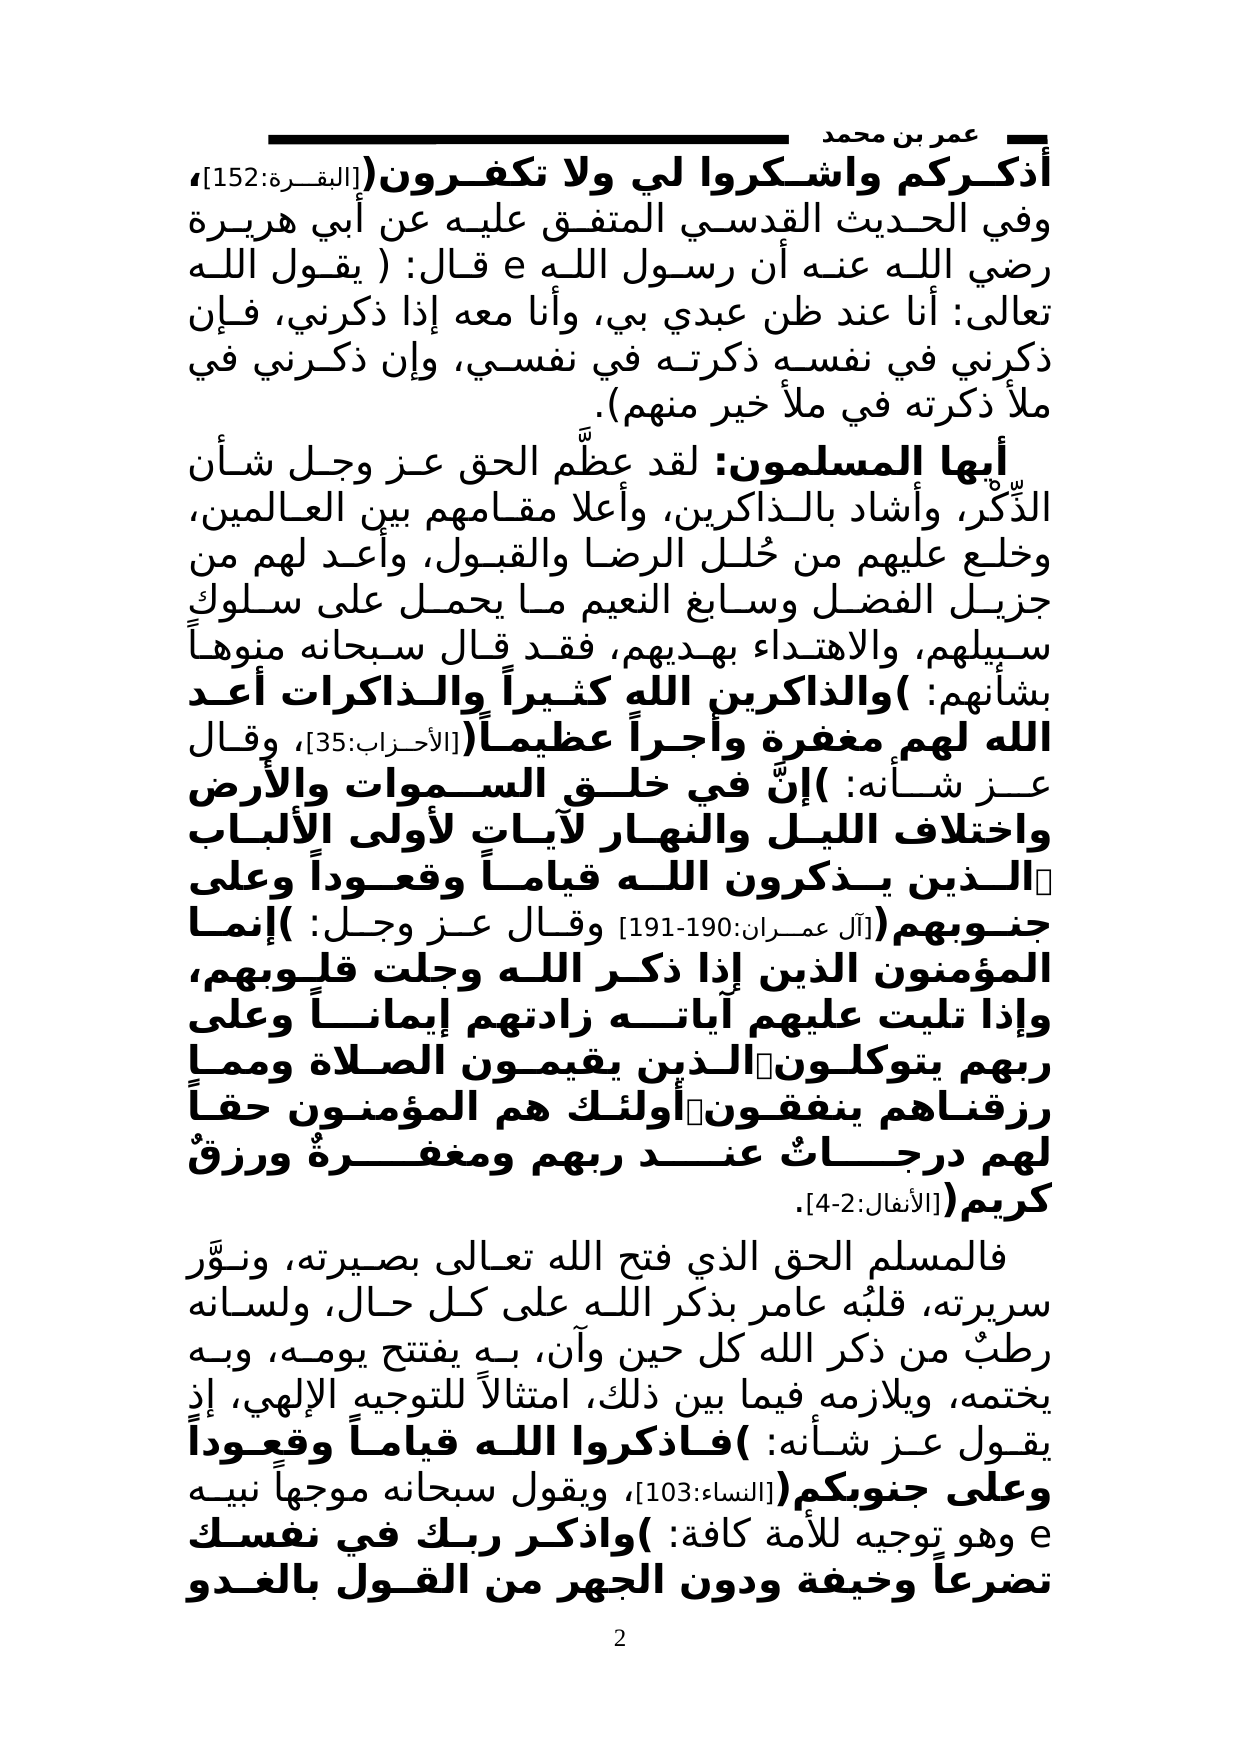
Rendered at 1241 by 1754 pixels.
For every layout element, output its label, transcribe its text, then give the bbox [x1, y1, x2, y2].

text أيها المسلمون: لقد عظَّم الحق عز وجل شأن الذِّكْر، وأشاد بالذاكرين، وأعلا مقامهم بين العالمين، وخلع عليهم من حُلل الرضا والقبول، وأعد لهم من جزيل الفضل وسابغ النعيم ما يحمل على سلوك سبيلهم، والاهتداء بهديهم، فقد قال سبحانه منوهاً بشأنهم: والذاكرين الله كثيراً والذاكرات أعد الله لهم مغفرة وأجراً عظيماً[الأحزاب:35]، وقال عز شأنه: إنَّ في خلق السموات والأرض واختلاف الليل والنهار لآيات لأولى الألبابالذين يذكرون الله قياماً وقعوداً وعلى جنوبهم[آل عمران:190-191] وقال عز وجل: إنما المؤمنون الذين إذا ذكر الله وجلت قلوبهم، وإذا تليت عليهم آياته زادتهم إيماناً وعلى ربهم يتوكلونالذين يقيمون الصلاة ومما رزقناهم ينفقونأولئك هم المؤمنون حقاً لهم درجاتٌ عند ربهم ومغفرةٌ ورزقٌ كريم[الأنفال:2-4]. [187, 439, 1053, 1221]
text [187, 1234, 1053, 1602]
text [187, 150, 1053, 426]
